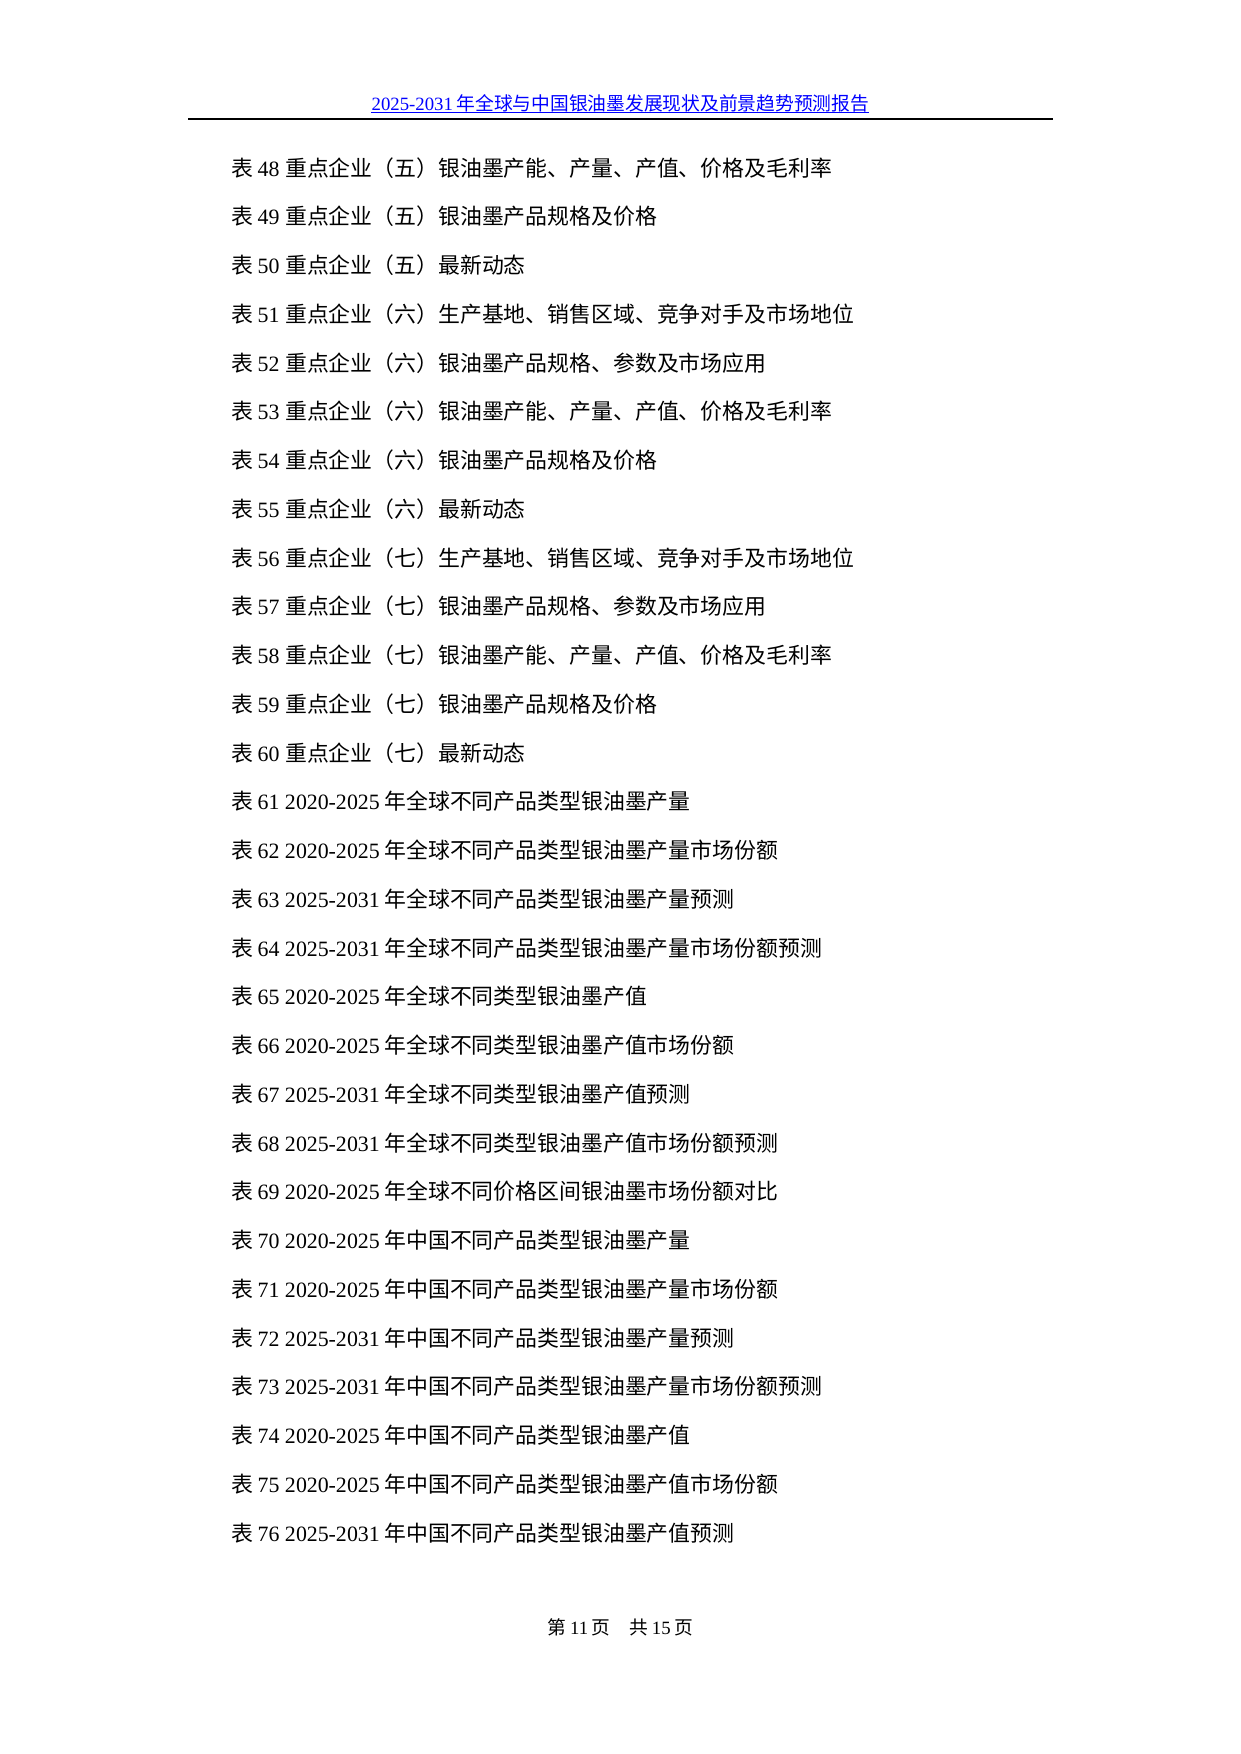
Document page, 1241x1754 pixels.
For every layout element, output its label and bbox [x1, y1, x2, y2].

text [187, 150, 1053, 1548]
